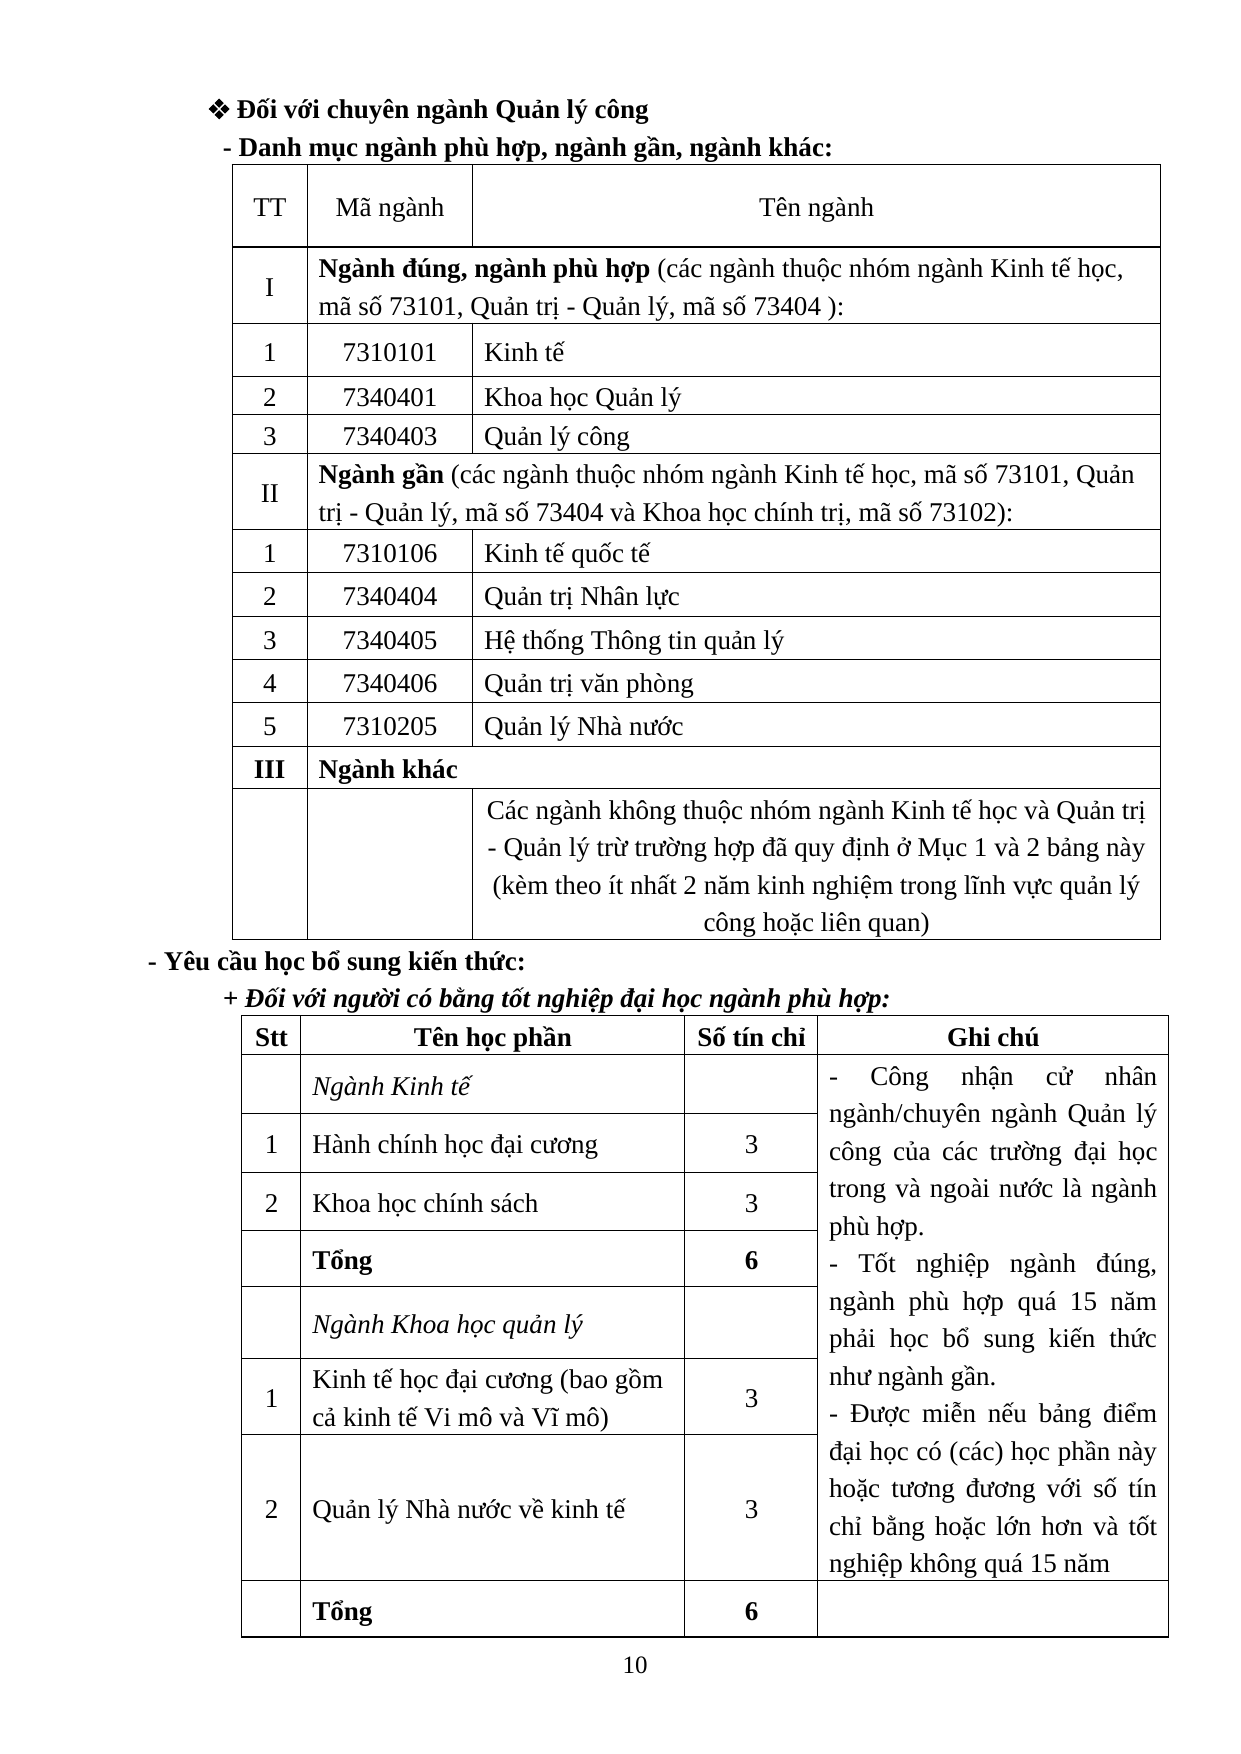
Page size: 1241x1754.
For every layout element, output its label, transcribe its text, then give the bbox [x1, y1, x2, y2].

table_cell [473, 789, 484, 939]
table_header Tên ngành [473, 165, 1160, 246]
table_cell [685, 1287, 817, 1358]
table_cell 7310205 [308, 703, 472, 746]
table_cell III [233, 747, 307, 788]
table_cell 3 [685, 1435, 817, 1580]
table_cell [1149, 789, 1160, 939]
table_header Mã ngành [308, 165, 472, 246]
table_cell 4 [233, 660, 307, 702]
table_cell Quản trị văn phòng [473, 660, 1160, 702]
table_cell Quản lý Nhà nước về kinh tế [301, 1435, 684, 1580]
table_cell Ngành Khoa học quản lý [301, 1287, 684, 1358]
table_cell [233, 789, 307, 939]
table_cell 3 [233, 617, 307, 659]
table_cell Kinh tế [473, 324, 1160, 376]
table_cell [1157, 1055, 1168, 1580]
table_cell 7340404 [308, 573, 472, 616]
table_header TT [233, 165, 307, 246]
table_cell Tổng [301, 1231, 684, 1286]
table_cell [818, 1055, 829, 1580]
table_cell 7340405 [308, 617, 472, 659]
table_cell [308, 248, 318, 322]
table_cell I [233, 248, 307, 322]
table_cell Ngành khác [308, 747, 1160, 788]
table_cell 7340406 [308, 660, 472, 702]
table_cell [818, 1581, 1168, 1636]
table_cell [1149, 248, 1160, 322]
table_cell Tổng [301, 1581, 684, 1636]
table_cell 7310101 [308, 324, 472, 376]
table_cell [242, 1581, 300, 1636]
table_cell [242, 1287, 300, 1358]
table_cell 6 [685, 1581, 817, 1636]
table_cell [308, 789, 472, 939]
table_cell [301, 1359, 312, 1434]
table_cell 1 [242, 1359, 300, 1434]
table_cell [685, 1055, 817, 1112]
table_cell II [233, 454, 307, 529]
table_cell 3 [685, 1114, 817, 1172]
table_cell 1 [233, 324, 307, 376]
list Đối với chuyên ngành Quản lý công [207, 89, 1122, 126]
table_cell Khoa học chính sách [301, 1173, 684, 1230]
table_cell 3 [685, 1359, 817, 1434]
text + Đối với người có bằng tốt nghiệp đại học ngành phù hợp: [223, 978, 1122, 1015]
table_cell 3 [685, 1173, 817, 1230]
table_cell 1 [233, 530, 307, 572]
table_cell 5 [233, 703, 307, 746]
table_cell [242, 1231, 300, 1286]
table_cell Quản trị Nhân lực [473, 573, 1160, 616]
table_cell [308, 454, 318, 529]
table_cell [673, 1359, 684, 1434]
table_cell 6 [685, 1231, 817, 1286]
table_cell 1 [242, 1114, 300, 1172]
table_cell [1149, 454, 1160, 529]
text - Danh mục ngành phù hợp, ngành gần, ngành khác: [223, 126, 1122, 164]
table_cell Kinh tế quốc tế [473, 530, 1160, 572]
table_cell 2 [233, 573, 307, 616]
table_cell Hành chính học đại cương [301, 1114, 684, 1172]
table_cell Hệ thống Thông tin quản lý [473, 617, 1160, 659]
table_cell 2 [242, 1435, 300, 1580]
table_cell 7310106 [308, 530, 472, 572]
text - Yêu cầu học bổ sung kiến thức: [148, 940, 1122, 978]
table_cell 2 [242, 1173, 300, 1230]
table_cell [242, 1055, 300, 1112]
table_cell Quản lý Nhà nước [473, 703, 1160, 746]
table_cell Ngành Kinh tế [301, 1055, 684, 1112]
